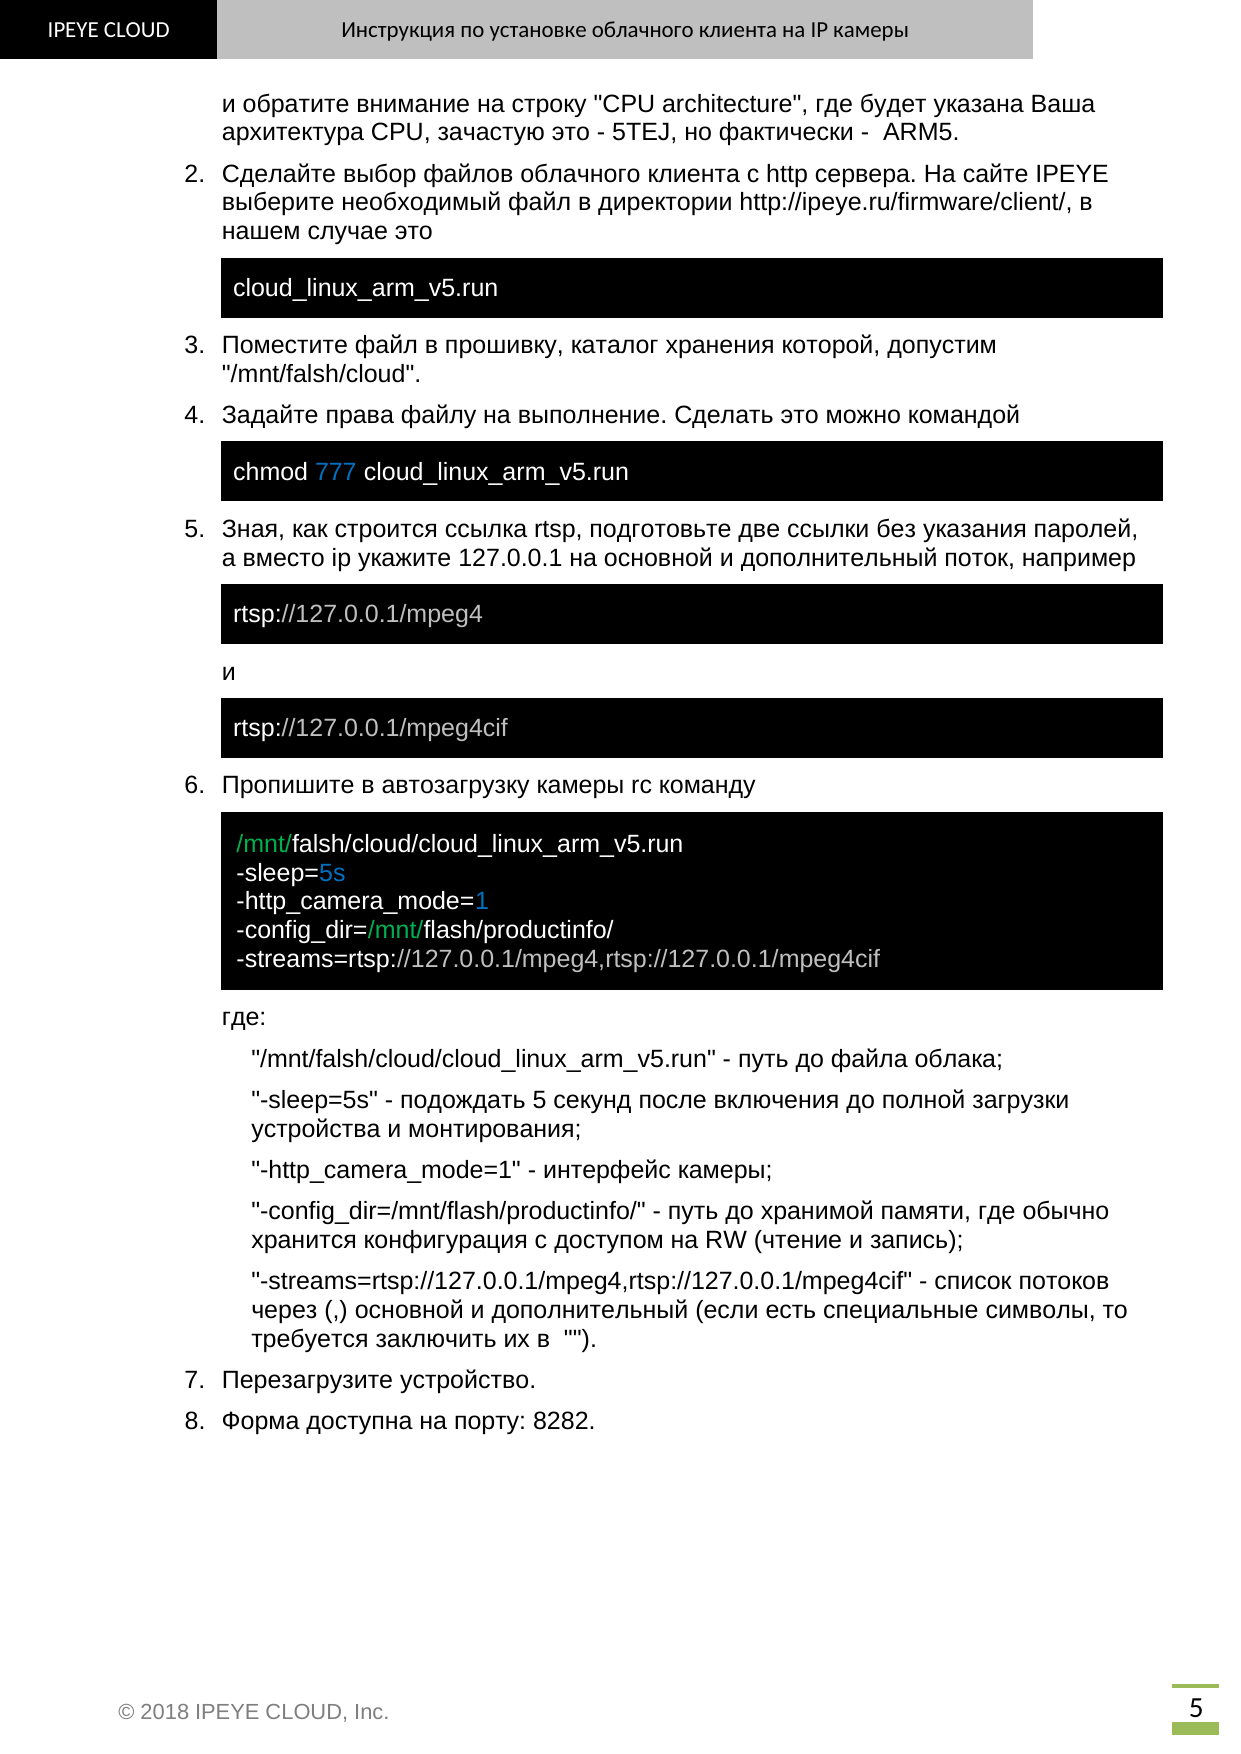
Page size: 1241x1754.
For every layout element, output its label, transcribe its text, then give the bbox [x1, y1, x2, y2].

list Перезагрузите устройство. [184, 1365, 1152, 1393]
list Задайте права файлу на выполнение. Сделать это можно командой [184, 400, 1152, 429]
text "/mnt/falsh/cloud/cloud_linux_arm_v5.run" - путь до файла облака; [251, 1043, 1152, 1072]
table_header cloud_linux_arm_v5.run [222, 259, 1162, 316]
text "-http_camera_mode=1" - интерфейс камеры; [251, 1155, 1152, 1183]
list Зная, как строится ссылка rtsp, подготовьте две ссылки без указания паролей, а вместо ip укажите 127.0.0.1 на основной и дополнительный поток, например [184, 514, 1152, 571]
table_header rtsp://127.0.0.1/mpeg4 [222, 585, 1162, 643]
text и обратите внимание на строку "CPU architecture", где будет указана Ваша архитектура CPU, зачастую это - 5TEJ, но фактически - ARM5. [222, 89, 1152, 146]
list Сделайте выбор файлов облачного клиента с http сервера. На сайте IPEYE выберите необходимый файл в директории http://ipeye.ru/firmware/client/, в нашем случае это [184, 159, 1152, 245]
table_header /mnt/falsh/cloud/cloud_linux_arm_v5.run -sleep=5s -http_camera_mode=1 -config_dir=/mnt/flash/productinfo/ -streams=rtsp://127.0.0.1/mpeg4,rtsp://127.0.0.1/mpeg4cif [222, 813, 1162, 989]
text "-sleep=5s" - подождать 5 секунд после включения до полной загрузки устройства и монтирования; [251, 1085, 1152, 1142]
list Пропишите в автозагрузку камеры rc команду [184, 770, 1152, 799]
text "-config_dir=/mnt/flash/productinfo/" - путь до хранимой памяти, где обычно хранится конфигурация с доступом на RW (чтение и запись); [251, 1196, 1152, 1253]
table_header rtsp://127.0.0.1/mpeg4cif [222, 699, 1162, 757]
list Форма доступна на порту: 8282. [184, 1406, 1152, 1435]
table_header chmod 777 cloud_linux_arm_v5.run [222, 442, 1162, 500]
text "-streams=rtsp://127.0.0.1/mpeg4,rtsp://127.0.0.1/mpeg4cif" - список потоков через (,) основной и дополнительный (если есть специальные символы, то требуется заключить их в ""). [251, 1266, 1152, 1352]
text и [222, 656, 1152, 685]
list Поместите файл в прошивку, каталог хранения которой, допустим "/mnt/falsh/cloud". [184, 330, 1152, 387]
text где: [222, 1002, 1152, 1031]
